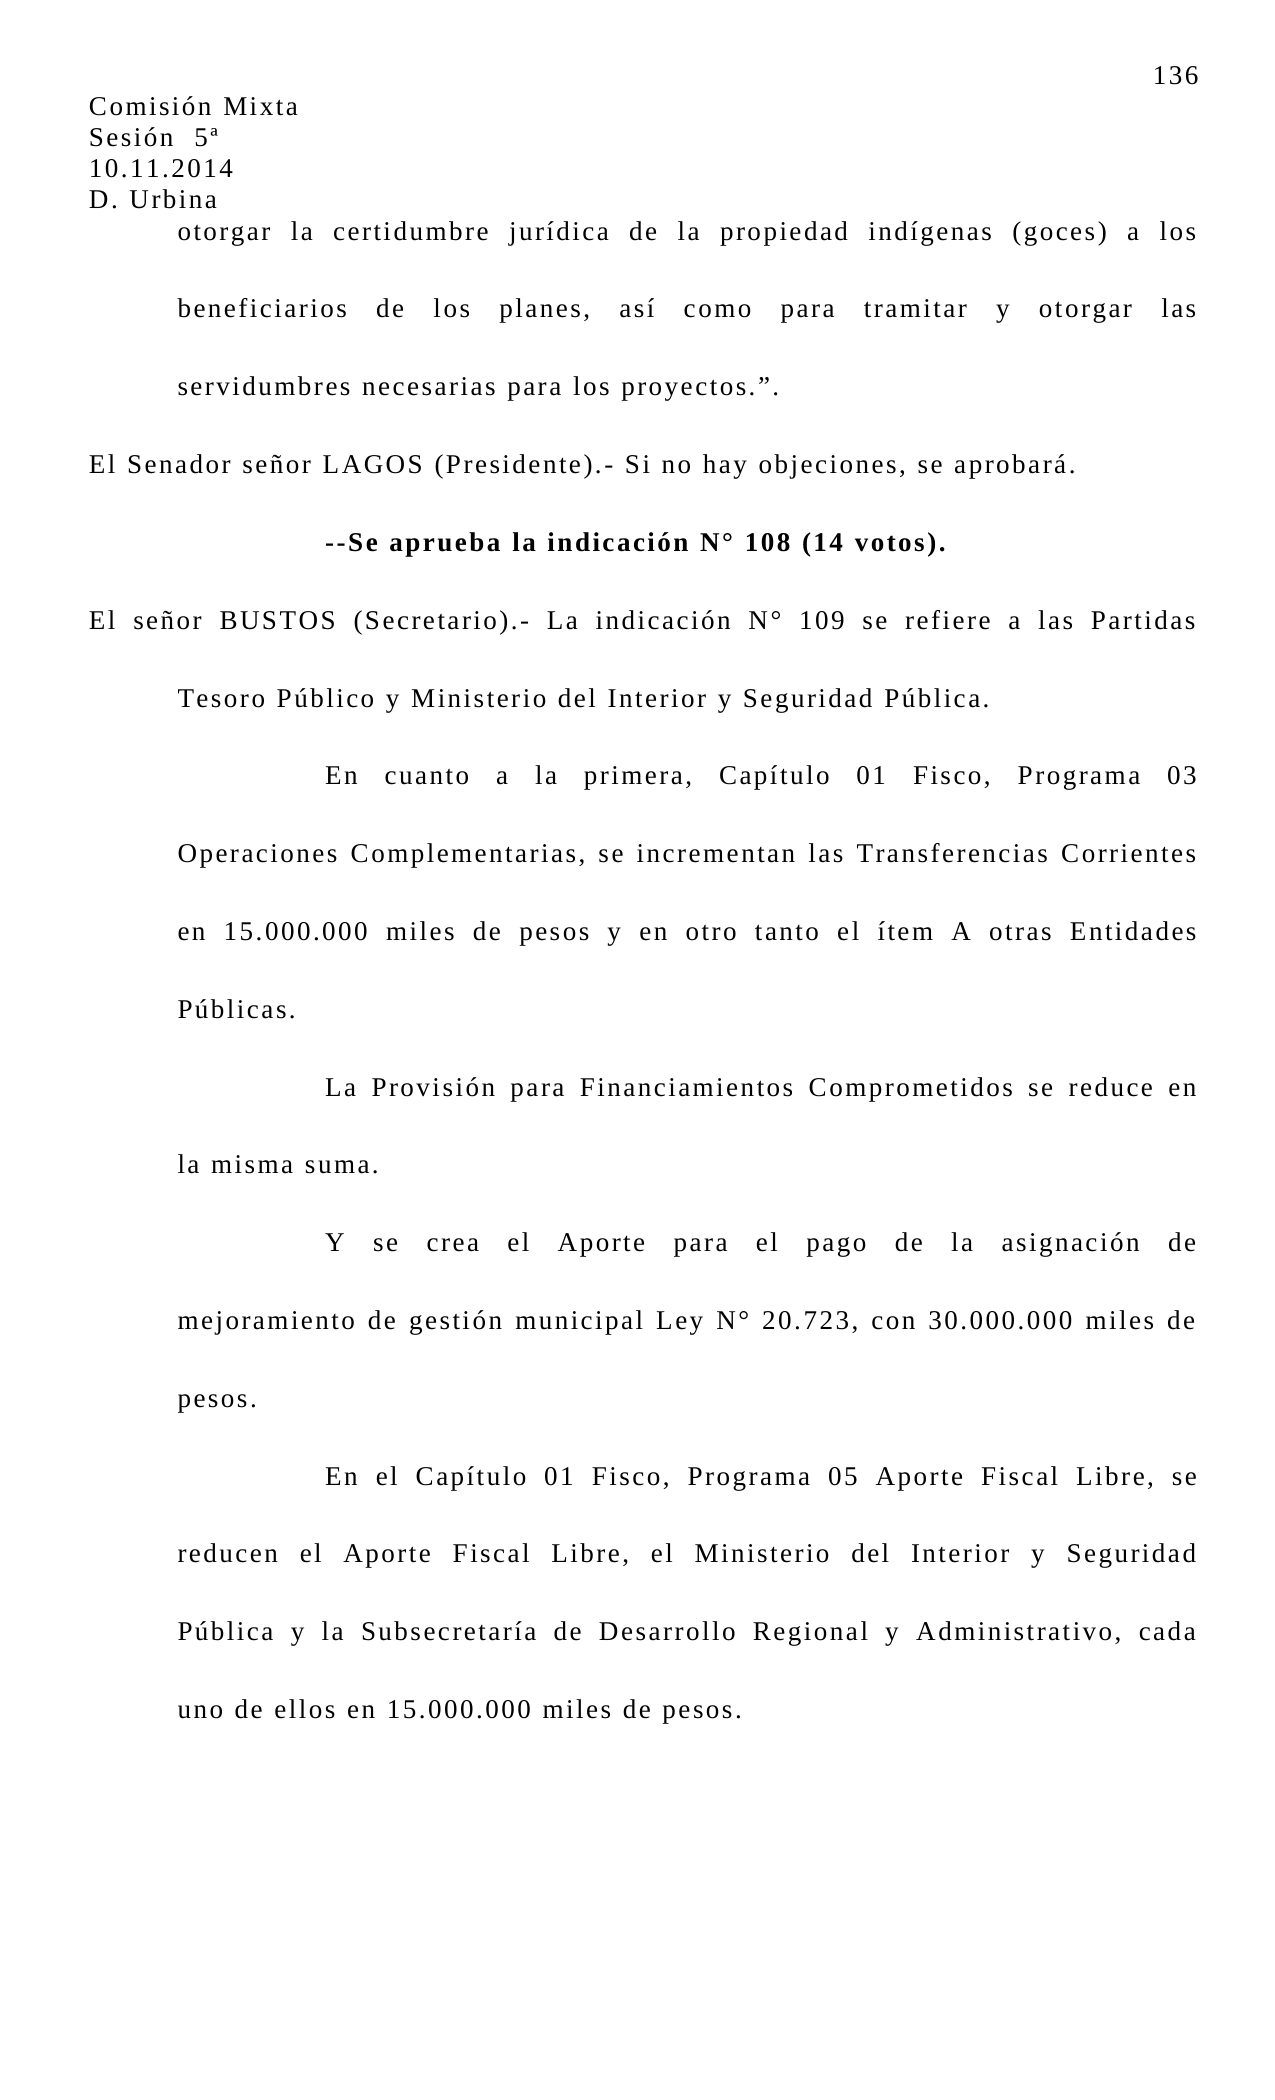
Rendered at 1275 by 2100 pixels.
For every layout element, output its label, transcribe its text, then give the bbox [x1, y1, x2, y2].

text El Senador señor LAGOS (Presidente).- Si no hay objeciones, se aprobará. [89, 448, 1198, 479]
text El señor BUSTOS (Secretario).- La indicación N° 109 se refiere a las Partidas Tesoro Público y Ministerio del Interior y Seguridad Pública. [89, 604, 1198, 713]
text --Se aprueba la indicación N° 108 (14 votos). [89, 526, 1198, 557]
text La Provisión para Financiamientos Comprometidos se reduce en la misma suma. [89, 1071, 1198, 1180]
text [89, 215, 1198, 402]
text En cuanto a la primera, Capítulo 01 Fisco, Programa 03 Operaciones Complementarias, se incrementan las Transferencias Corrientes en 15.000.000 miles de pesos y en otro tanto el ítem A otras Entidades Públicas. [89, 759, 1198, 1024]
text Y se crea el Aporte para el pago de la asignación de mejoramiento de gestión municipal Ley N° 20.723, con 30.000.000 miles de pesos. [89, 1226, 1198, 1413]
text En el Capítulo 01 Fisco, Programa 05 Aporte Fiscal Libre, se reducen el Aporte Fiscal Libre, el Ministerio del Interior y Seguridad Pública y la Subsecretaría de Desarrollo Regional y Administrativo, cada uno de ellos en 15.000.000 miles de pesos. [89, 1460, 1198, 1724]
